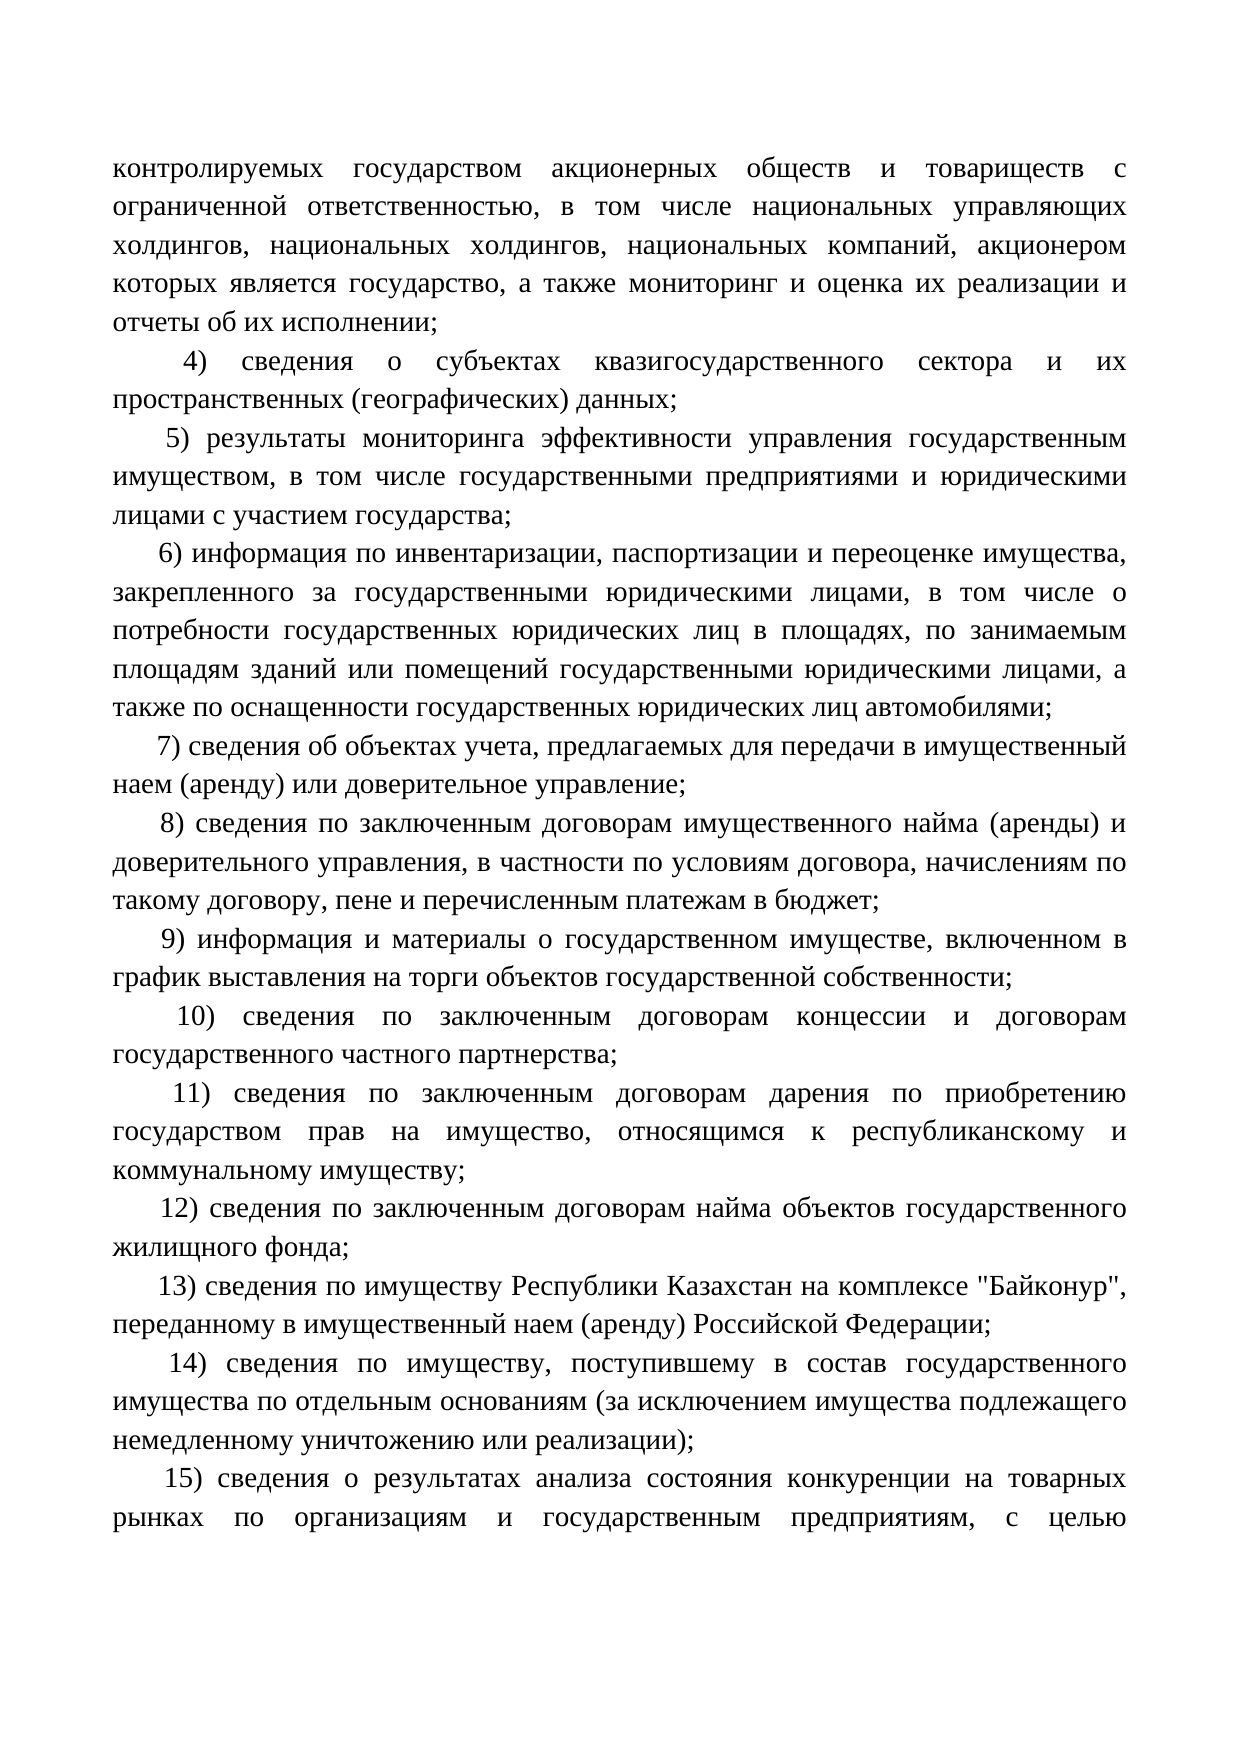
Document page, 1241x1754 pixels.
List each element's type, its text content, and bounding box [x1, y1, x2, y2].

text 13) сведения по имуществу Республики Казахстан на комплексе "Байконур", переданному в имущественный наем (аренду) Российской Федерации; [112, 1268, 1128, 1340]
text 7) сведения об объектах учета, предлагаемых для передачи в имущественный наем (аренду) или доверительное управление; [112, 728, 1128, 800]
text 8) сведения по заключенным договорам имущественного найма (аренды) и доверительного управления, в частности по условиям договора, начислениям по такому договору, пене и перечисленным платежам в бюджет; [112, 805, 1128, 916]
text 5) результаты мониторинга эффективности управления государственным имуществом, в том числе государственными предприятиями и юридическими лицами с участием государства; [112, 420, 1128, 530]
text 4) сведения о субъектах квазигосударственного сектора и их пространственных (географических) данных; [112, 343, 1128, 415]
text 10) сведения по заключенным договорам концессии и договорам государственного частного партнерства; [112, 998, 1128, 1070]
text 12) сведения по заключенным договорам найма объектов государственного жилищного фонда; [112, 1191, 1128, 1263]
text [112, 150, 1128, 338]
text 6) информация по инвентаризации, паспортизации и переоценке имущества, закрепленного за государственными юридическими лицами, в том числе о потребности государственных юридических лиц в площадях, по занимаемым площадям зданий или помещений государственными юридическими лицами, а также по оснащенности государственных юридических лиц автомобилями; [112, 535, 1128, 723]
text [112, 1460, 1128, 1532]
text 14) сведения по имуществу, поступившему в состав государственного имущества по отдельным основаниям (за исключением имущества подлежащего немедленному уничтожению или реализации); [112, 1345, 1128, 1455]
text 11) сведения по заключенным договорам дарения по приобретению государством прав на имущество, относящимся к республиканскому и коммунальному имуществу; [112, 1075, 1128, 1186]
text 9) информация и материалы о государственном имуществе, включенном в график выставления на торги объектов государственной собственности; [112, 921, 1128, 993]
